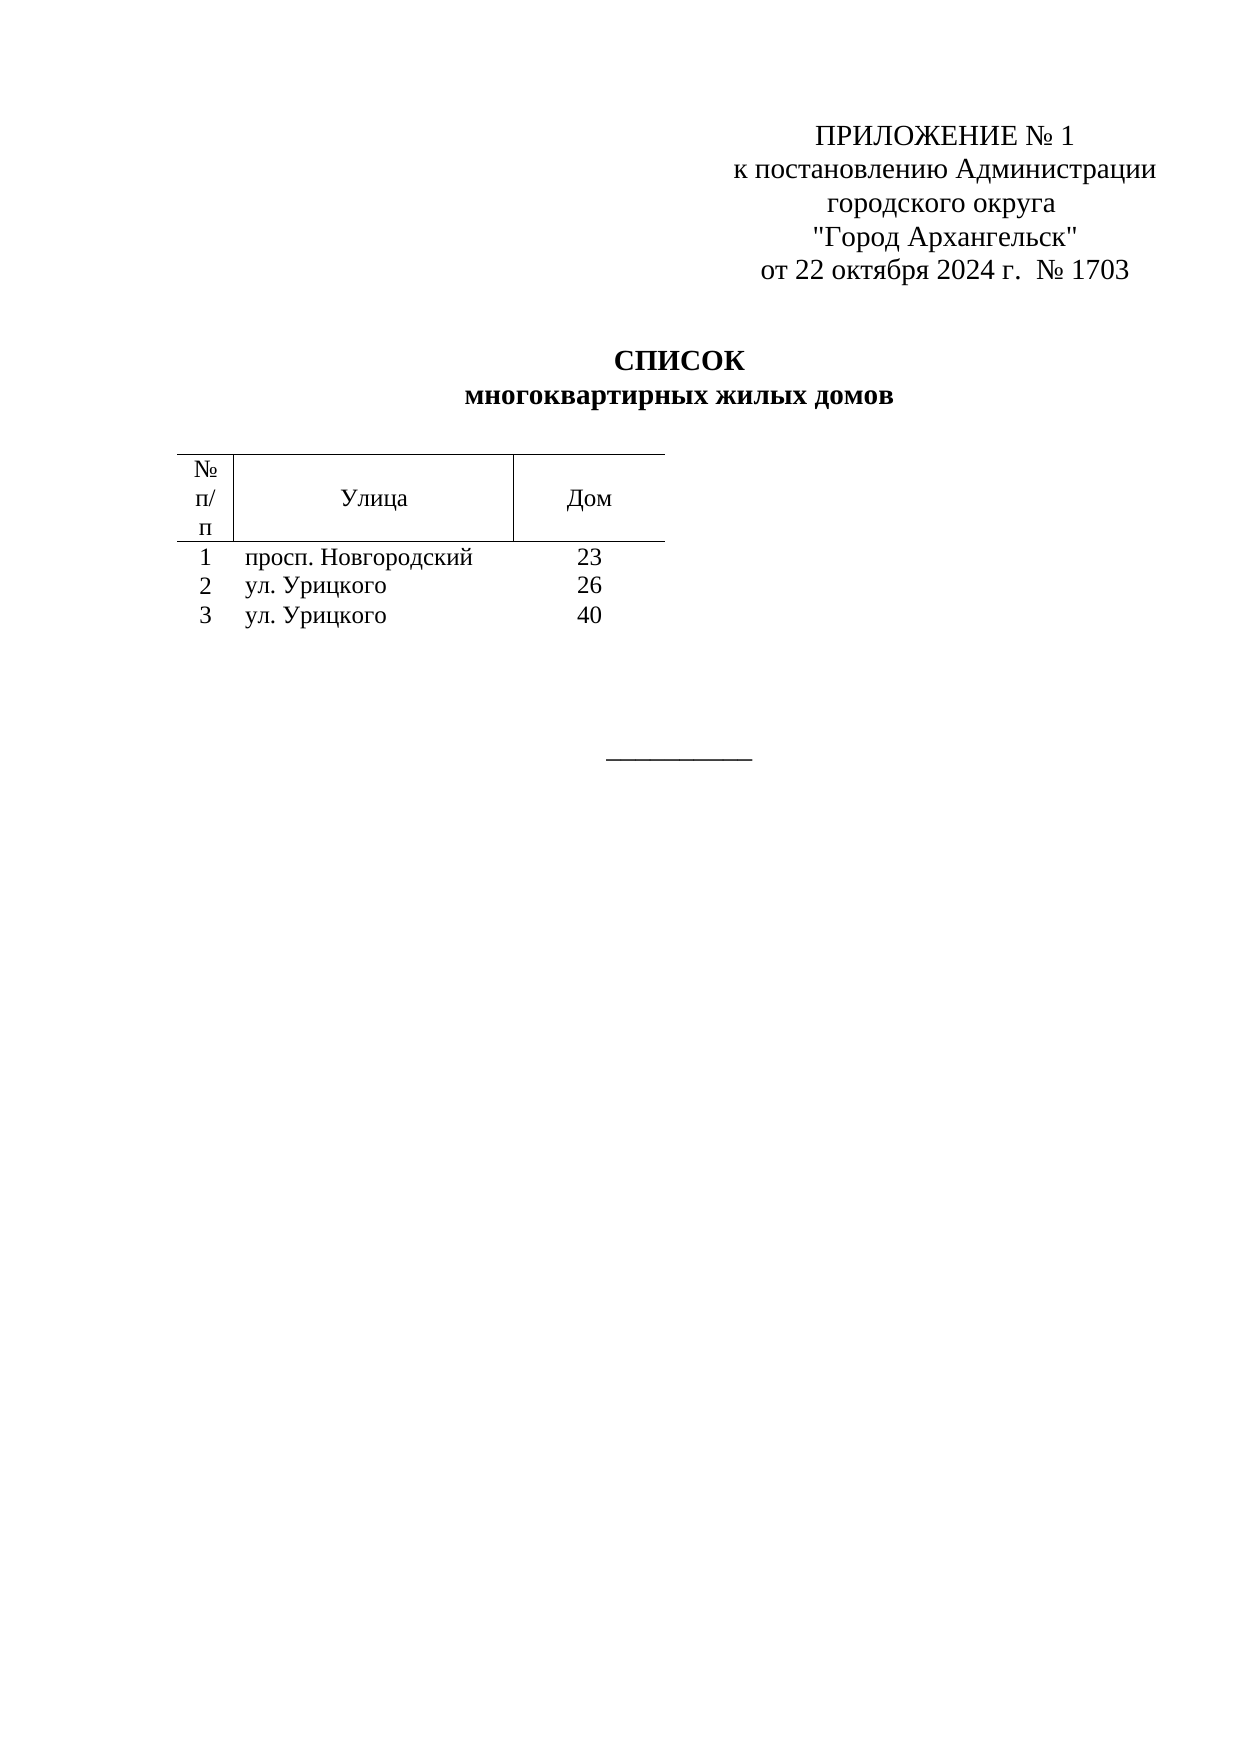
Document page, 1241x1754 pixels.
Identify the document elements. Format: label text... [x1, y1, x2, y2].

table_cell просп. Новгородский [234, 542, 514, 570]
table_cell 40 [514, 600, 664, 629]
text многоквартирных жилых домов [177, 377, 1181, 410]
text __________ [177, 730, 1181, 764]
table_cell 23 [514, 542, 664, 570]
table_cell ул. Урицкого [234, 570, 514, 600]
text СПИСОК [177, 343, 1181, 377]
table_cell 1 [177, 542, 233, 570]
text городского округа "Город Архангельск" [709, 185, 1181, 252]
table_cell 2 [177, 570, 233, 600]
table_cell 26 [514, 570, 664, 600]
table_header Дом [514, 455, 664, 541]
table_cell 3 [177, 600, 233, 629]
text к постановлению Администрации [709, 152, 1181, 185]
text от 22 октября 2024 г. № 1703 [709, 252, 1181, 286]
table_header № п/п [177, 455, 233, 541]
table_header Улица [234, 455, 513, 541]
table_cell ул. Урицкого [234, 600, 514, 629]
text ПРИЛОЖЕНИЕ № 1 [709, 118, 1181, 152]
